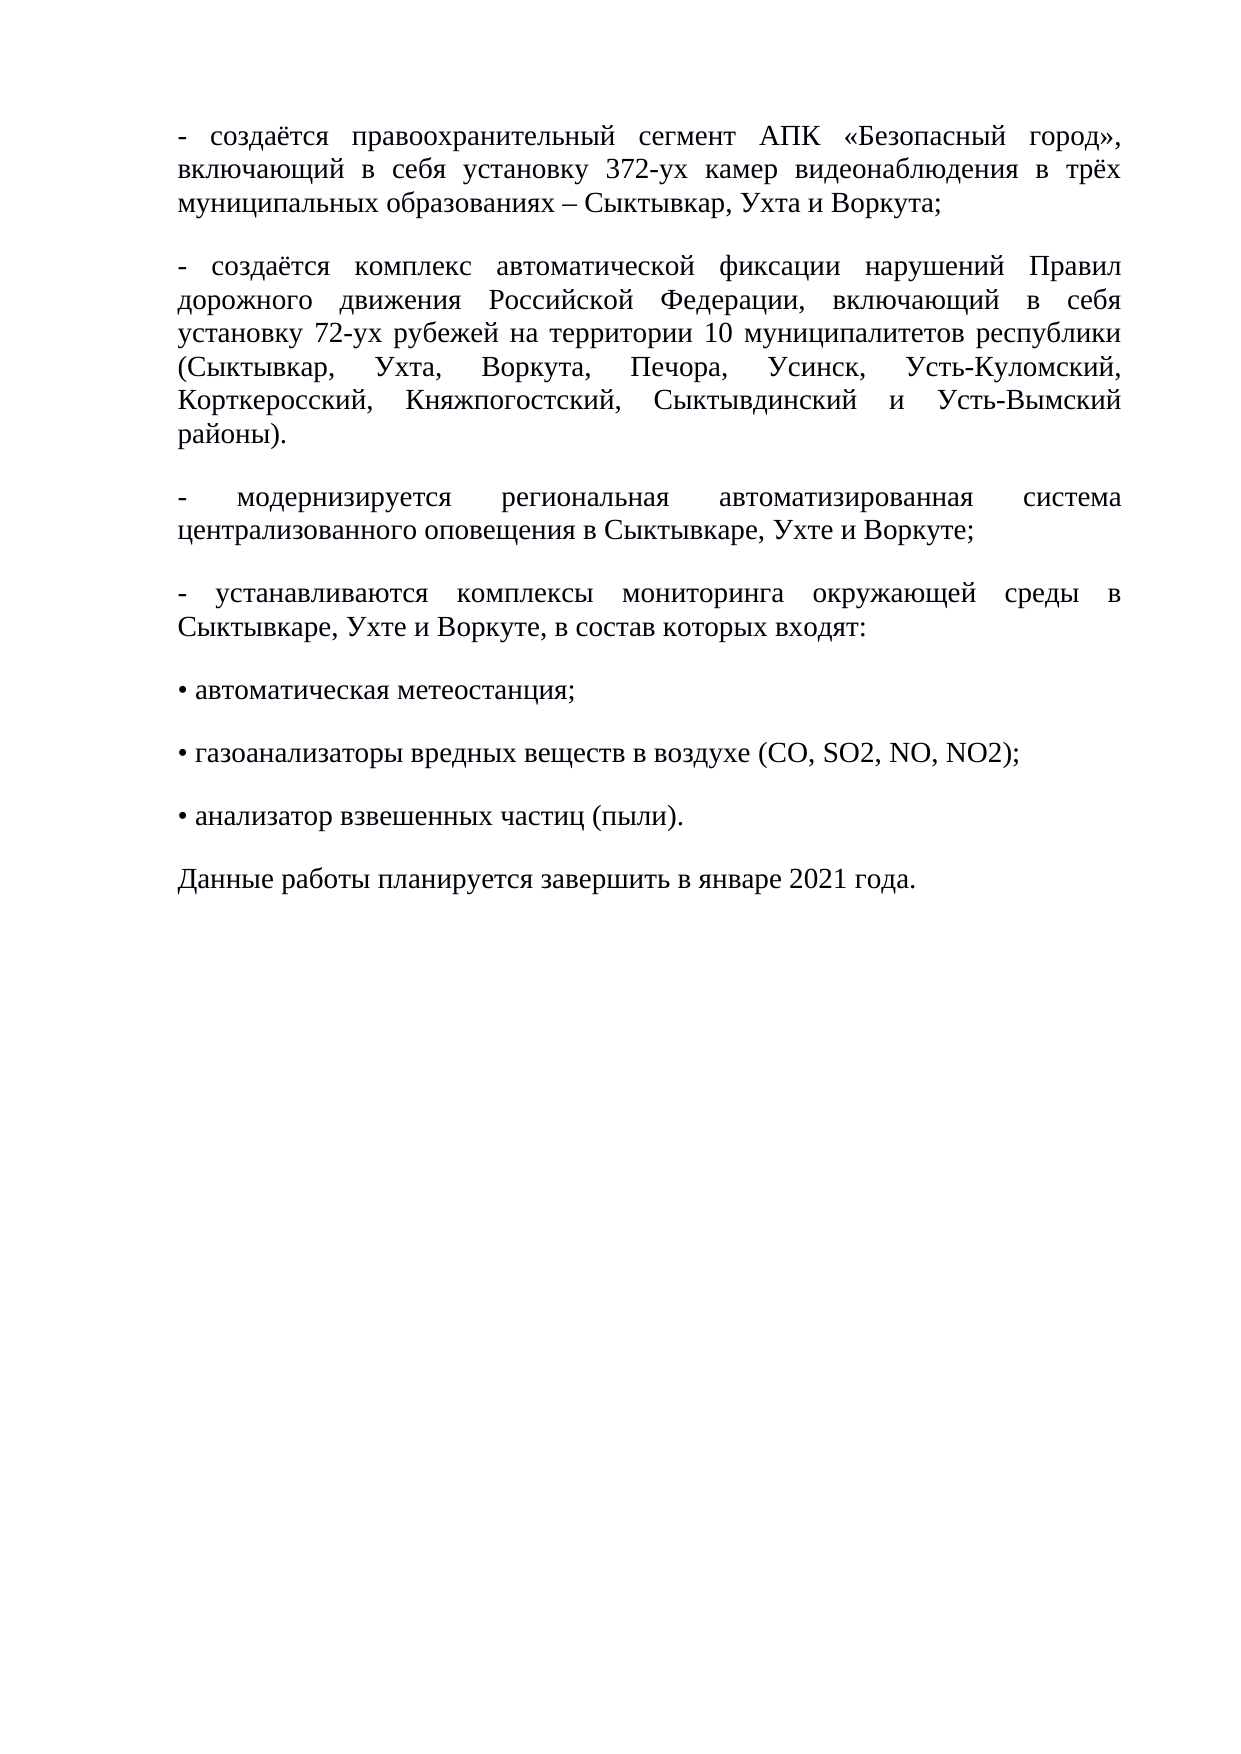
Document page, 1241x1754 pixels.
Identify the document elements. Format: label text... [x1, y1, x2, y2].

text Данные работы планируется завершить в январе 2021 года. [177, 861, 1122, 895]
text • автоматическая метеостанция; [177, 672, 1122, 706]
text - устанавливаются комплексы мониторинга окружающей среды в Сыктывкаре, Ухте и Воркуте, в состав которых входят: [177, 576, 1122, 643]
text - создаётся комплекс автоматической фиксации нарушений Правил дорожного движения Российской Федерации, включающий в себя установку 72-ух рубежей на территории 10 муниципалитетов республики (Сыктывкар, Ухта, Воркута, Печора, Усинск, Усть-Куломский, Корткеросский, Княжпогостский, Сыктывдинский и Усть-Вымский районы). [177, 248, 1122, 449]
text • анализатор взвешенных частиц (пыли). [177, 798, 1122, 832]
text - модернизируется региональная автоматизированная система централизованного оповещения в Сыктывкаре, Ухте и Воркуте; [177, 479, 1122, 546]
text • газоанализаторы вредных веществ в воздухе (CO, SO2, NO, NO2); [177, 735, 1122, 769]
text - создаётся правоохранительный сегмент АПК «Безопасный город», включающий в себя установку 372-ух камер видеонаблюдения в трёх муниципальных образованиях – Сыктывкар, Ухта и Воркута; [177, 118, 1122, 219]
